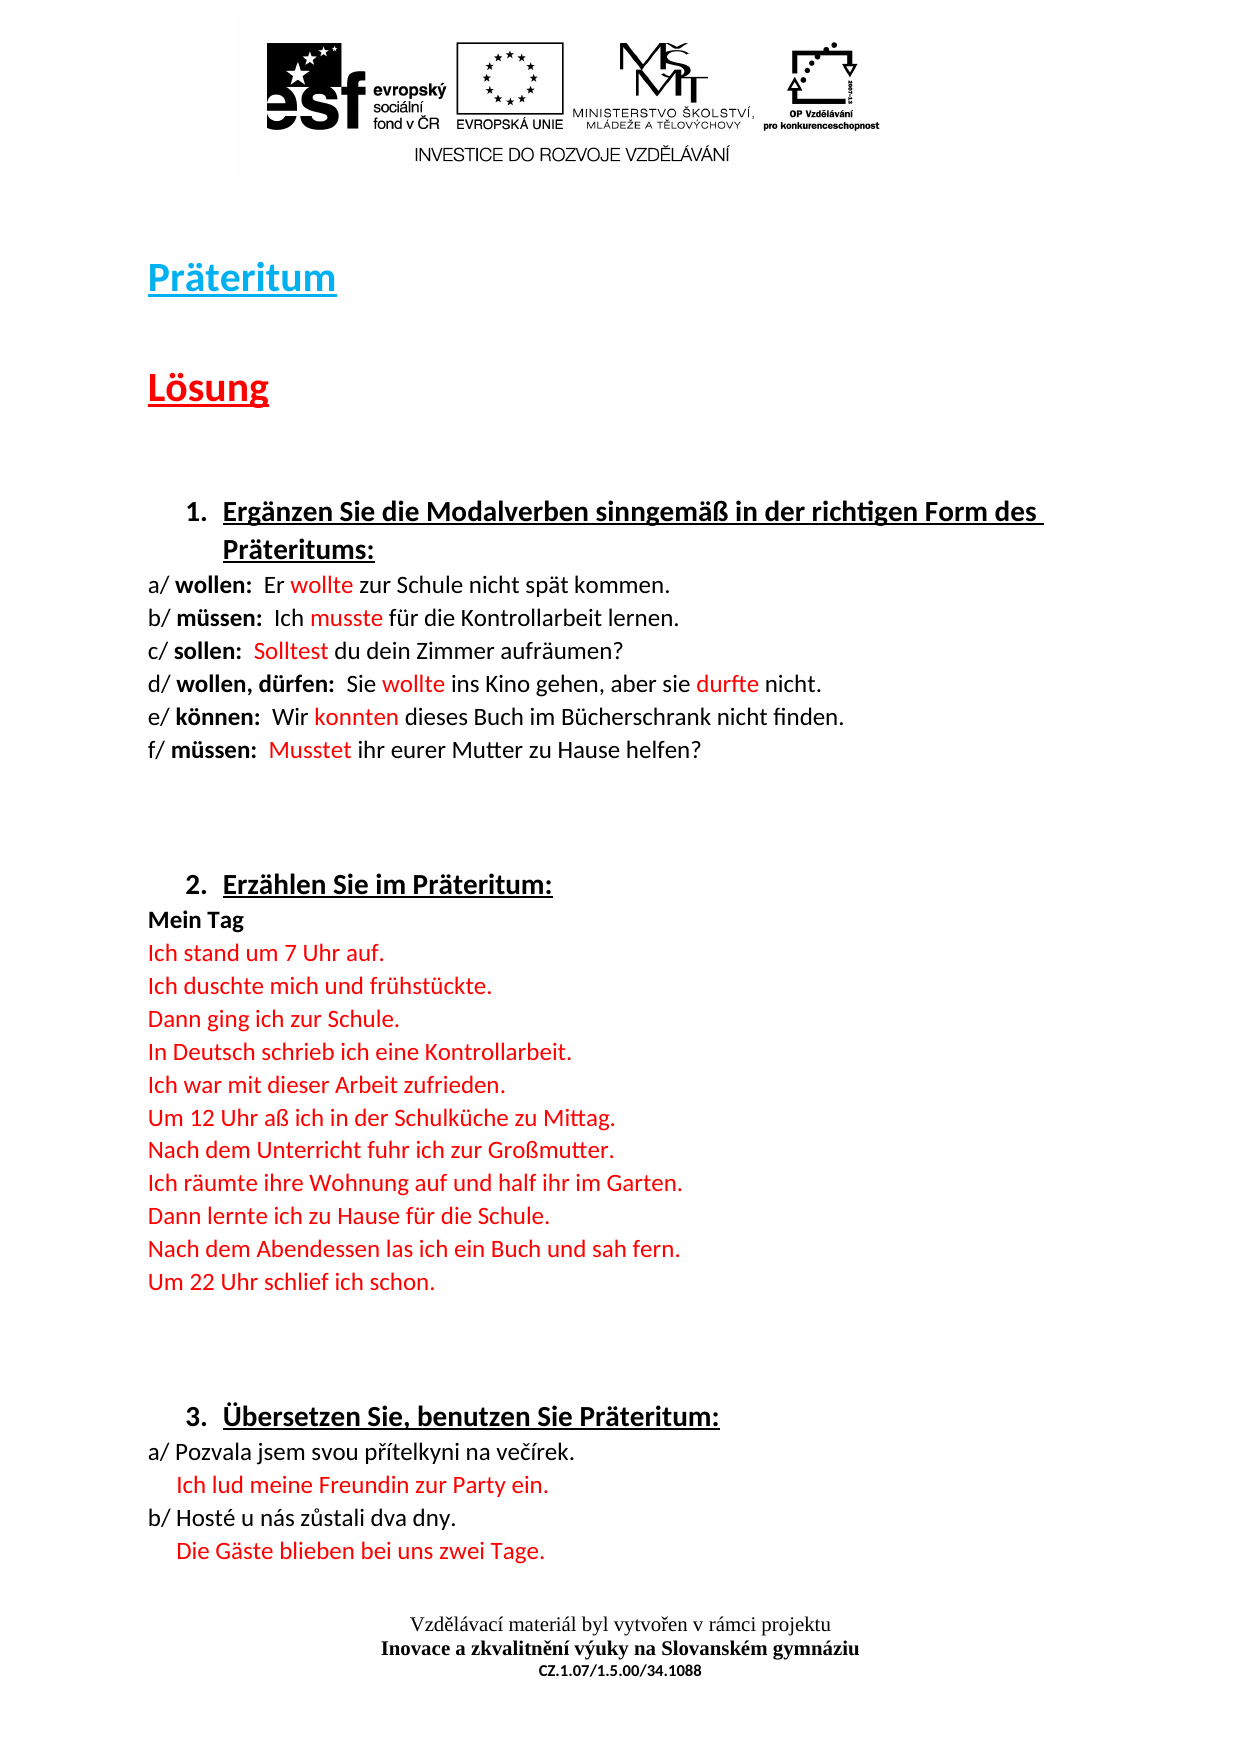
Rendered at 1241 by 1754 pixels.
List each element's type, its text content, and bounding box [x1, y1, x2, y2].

text Dann ging ich zur Schule. [148, 1003, 1093, 1033]
text Nach dem Abendessen las ich ein Buch und sah fern. [148, 1233, 1093, 1264]
text Ich lud meine Freundin zur Party ein. [148, 1469, 1093, 1500]
text Ich räumte ihre Wohnung auf und half ihr im Garten. [148, 1167, 1093, 1198]
text Ich war mit dieser Arbeit zufrieden. [148, 1069, 1093, 1099]
text Mein Tag [148, 904, 1093, 935]
text Nach dem Unterricht fuhr ich zur Großmutter. [148, 1134, 1093, 1165]
text Ich stand um 7 Uhr auf. [148, 937, 1093, 968]
text f/ müssen: Musstet ihr eurer Mutter zu Hause helfen? [148, 734, 1093, 764]
text Um 22 Uhr schlief ich schon. [148, 1266, 1093, 1297]
text a/ wollen: Er wollte zur Schule nicht spät kommen. [148, 569, 1093, 600]
list Übersetzen Sie, benutzen Sie Präteritum: [185, 1398, 1093, 1433]
text b/ müssen: Ich musste für die Kontrollarbeit lernen. [148, 602, 1093, 633]
text Ich duschte mich und frühstückte. [148, 970, 1093, 1001]
list Ergänzen Sie die Modalverben sinngemäß in der richtigen Form des Präteritums: [185, 493, 1093, 567]
text Lösung [148, 361, 1093, 412]
text d/ wollen, dürfen: Sie wollte ins Kino gehen, aber sie durfte nicht. [148, 668, 1093, 699]
text Die Gäste blieben bei uns zwei Tage. [148, 1535, 1093, 1566]
text Präteritum [148, 251, 1093, 302]
text Um 12 Uhr aß ich in der Schulküche zu Mittag. [148, 1102, 1093, 1132]
text Dann lernte ich zu Hause für die Schule. [148, 1200, 1093, 1231]
text In Deutsch schrieb ich eine Kontrollarbeit. [148, 1036, 1093, 1066]
text a/ Pozvala jsem svou přítelkyni na večírek. [148, 1436, 1093, 1467]
text e/ können: Wir konnten dieses Buch im Bücherschrank nicht finden. [148, 701, 1093, 732]
picture [234, 15, 921, 183]
list Erzählen Sie im Präteritum: [185, 866, 1093, 901]
text b/ Hosté u nás zůstali dva dny. [148, 1502, 1093, 1533]
text c/ sollen: Solltest du dein Zimmer aufräumen? [148, 635, 1093, 666]
